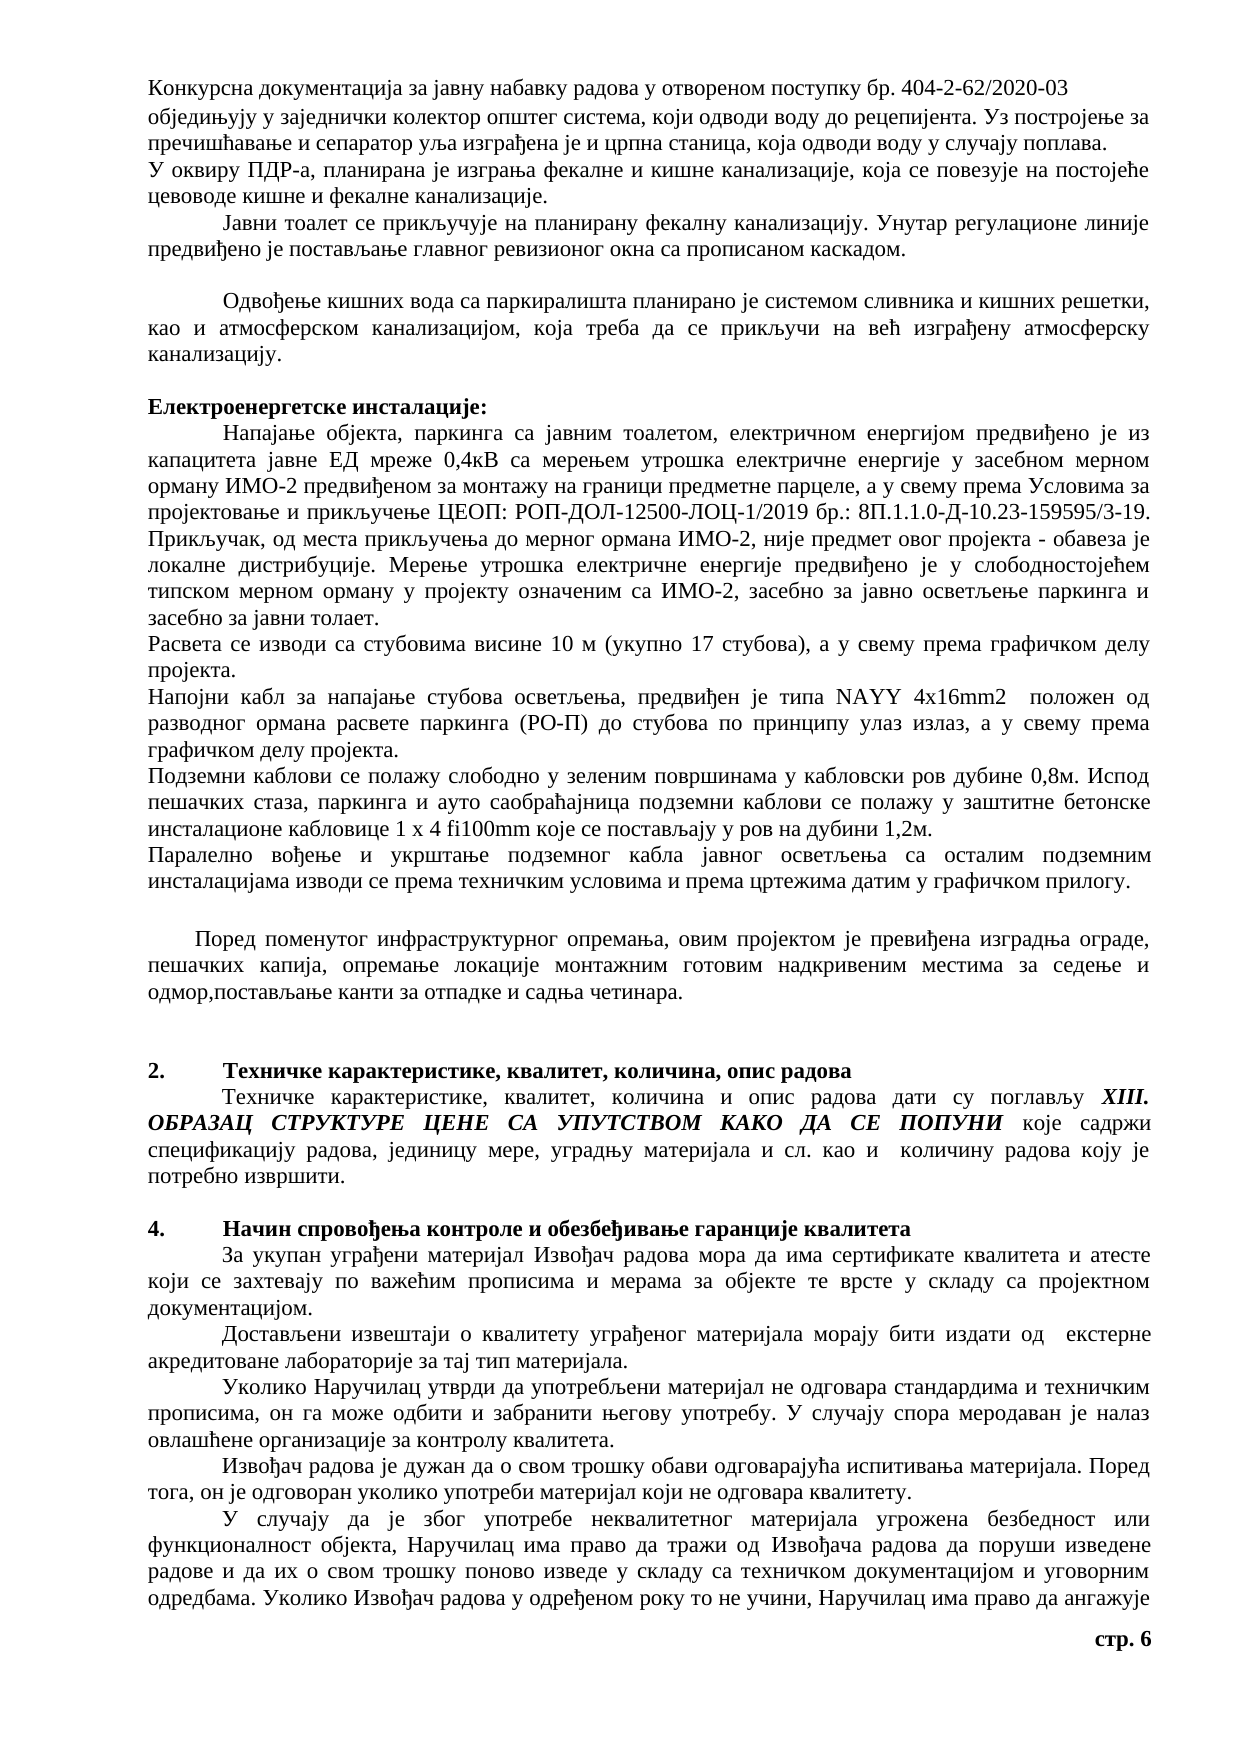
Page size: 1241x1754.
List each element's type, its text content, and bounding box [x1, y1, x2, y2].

text Одвођење кишних вода са паркиралишта планирано је системом сливника и кишних решетки, као и атмосферском канализацијом, која треба да се прикључи на већ изграђену атмосферску канализацију. [148, 288, 1152, 367]
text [148, 1505, 1152, 1610]
text Напојни кабл за напајање стубова осветљења, предвиђен је типа NAYY 4x16mm2 положен од разводног ормана расвете паркинга (РО-П) до стубова по принципу улаз излаз, а у свему према графичком делу пројекта. [148, 683, 1152, 762]
text Поред поменутог инфраструктурног опремања, овим пројектом је превиђена изградња ограде, пешачких капија, опремање локације монтажним готовим надкривеним местима за седење и одмор,постављање канти за отпадке и садња четинара. [148, 925, 1152, 1004]
text Извођач радова је дужан да о свом трошку обави одговарајућа испитивања материјала. Поред тога, он је одговоран уколико употреби материјал који не одговара квалитету. [148, 1452, 1152, 1505]
text Подземни каблови се полажу слободно у зеленим површинама у кабловски ров дубине 0,8м. Испод пешачких стаза, паркинга и ауто саобраћајница подземни каблови се полажу у заштитне бетонске инсталационе кабловице 1 x 4 fi100mm које се постављају у ров на дубини 1,2м. [148, 762, 1152, 841]
text За укупан уграђени материјал Извођач радова мора да има сертификате квалитета и атесте који се захтевају по важећим прописима и мерама за објекте те врсте у складу са пројектном документацијом. [148, 1241, 1152, 1320]
text Достављени извештаји о квалитету уграђеног материјала морају бити издати од екстерне акредитоване лабораторије за тај тип материјала. [148, 1320, 1152, 1373]
text Уколико Наручилац утврди да употребљени материјал не одговара стандардима и техничким прописима, он га може одбити и забранити његову употребу. У случају спора меродаван је налаз овлашћене организације за контролу квалитета. [148, 1373, 1152, 1452]
list Техничке карактеристике, квалитет, количина, опис радова [148, 1057, 1152, 1083]
text Напајање објекта, паркинга са јавним тоалетом, електричном енергијом предвиђено је из капацитета јавне ЕД мреже 0,4кВ са мерењем утрошка електричне енергије у засебном мерном орману ИМО-2 предвиђеном за монтажу на граници предметне парцеле, а у свему према Условима за пројектовање и прикључење ЦЕОП: РОП-ДОЛ-12500-ЛОЦ-1/2019 бр.: 8П.1.1.0-Д-10.23-159595/3-19. Прикључак, од места прикључења до мерног ормана ИМО-2, није предмет овог пројекта - обавеза је локалне дистрибуције. Мерење утрошка електричне енергије предвиђено је у слободностојећем типском мерном орману у пројекту означеним са ИМО-2, засебно за јавно осветљење паркинга и засебно за јавни толает. [148, 419, 1152, 630]
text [148, 103, 1152, 156]
text Техничке карактеристике, квалитет, количина и опис радова дати су поглављу XIII. ОБРАЗАЦ СТРУКТУРЕ ЦЕНЕ СА УПУТСТВОМ КАКО ДА СЕ ПОПУНИ које садржи спецификацију радова, јединицу мере, уградњу материјала и сл. као и количину радова коју је потребно извршити. [148, 1083, 1152, 1188]
text Електроенергетске инсталације: [148, 393, 1152, 419]
text Јавни тоалет се прикључује на планирану фекалну канализацију. Унутар регулационе линије предвиђено је постављање главног ревизионог окна са прописаном каскадом. [148, 208, 1152, 261]
text Паралелно вођење и укрштање подземног кабла јавног осветљења са осталим подземним инсталацијама изводи се према техничким условима и према цртежима датим у графичком прилогу. [148, 841, 1152, 894]
list Начин спровођења контроле и обезбеђивање гаранције квалитета [148, 1215, 1152, 1241]
text У оквиру ПДР-а, планирана је изграња фекалне и кишне канализације, која се повезује на постојеће цевоводе кишне и фекалне канализације. [148, 156, 1152, 208]
text Расвета се изводи са стубовима висине 10 м (укупно 17 стубова), а у свему према графичком делу пројекта. [148, 630, 1152, 683]
